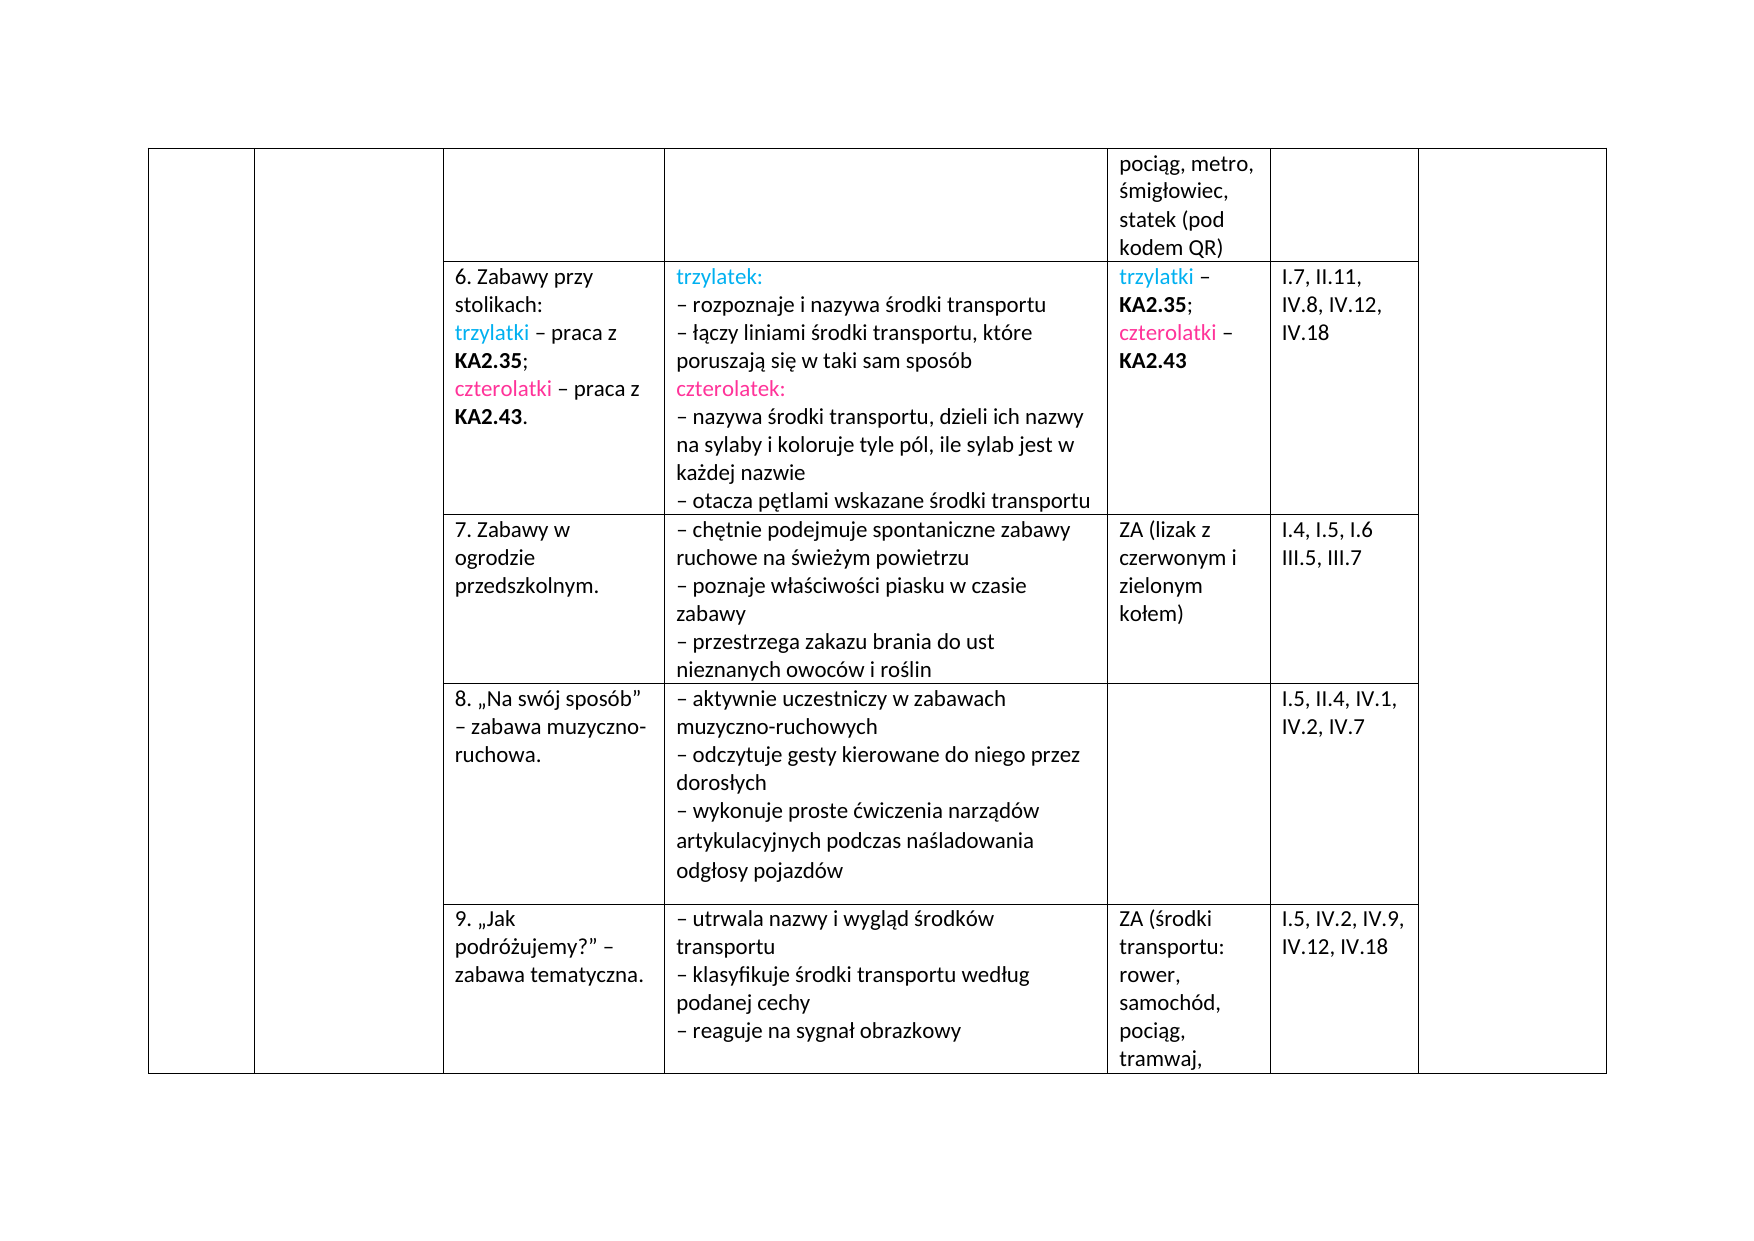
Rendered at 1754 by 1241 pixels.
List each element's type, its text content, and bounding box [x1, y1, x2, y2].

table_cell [665, 905, 1107, 1073]
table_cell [1271, 149, 1418, 261]
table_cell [1108, 149, 1270, 261]
table_cell 6. Zabawy przy stolikach: trzylatki – praca z KA2.35; czterolatki – praca z KA2.43. [444, 262, 664, 514]
table_cell I.7, II.11, IV.8, IV.12, IV.18 [1271, 262, 1418, 514]
table_cell ZA (lizak z czerwonym i zielonym kołem) [1108, 515, 1270, 683]
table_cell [444, 149, 664, 261]
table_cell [1271, 905, 1418, 1073]
table_cell I.5, II.4, IV.1, IV.2, IV.7 [1271, 684, 1418, 903]
table_cell trzylatek: – rozpoznaje i nazywa środki transportu – łączy liniami środki transportu, które poruszają się w taki sam sposób czterolatek: – nazywa środki transportu, dzieli ich nazwy na sylaby i koloruje tyle pól, ile sylab jest w każdej nazwie – otacza pętlami wskazane środki transportu [665, 262, 1107, 514]
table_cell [1108, 905, 1270, 1073]
table_cell – chętnie podejmuje spontaniczne zabawy ruchowe na świeżym powietrzu – poznaje właściwości piasku w czasie zabawy – przestrzega zakazu brania do ust nieznanych owoców i roślin [665, 515, 1107, 683]
table_cell I.4, I.5, I.6 III.5, III.7 [1271, 515, 1418, 683]
table_cell 7. Zabawy w ogrodzie przedszkolnym. [444, 515, 664, 683]
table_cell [665, 149, 1107, 261]
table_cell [444, 905, 664, 1073]
table_cell trzylatki – KA2.35; czterolatki – KA2.43 [1108, 262, 1270, 514]
table_cell [1108, 684, 1270, 903]
table_cell – aktywnie uczestniczy w zabawach muzyczno-ruchowych – odczytuje gesty kierowane do niego przez dorosłych – wykonuje proste ćwiczenia narządów artykulacyjnych podczas naśladowania odgłosy pojazdów [665, 684, 1107, 903]
table_cell 8. „Na swój sposób” – zabawa muzyczno-ruchowa. [444, 684, 664, 903]
